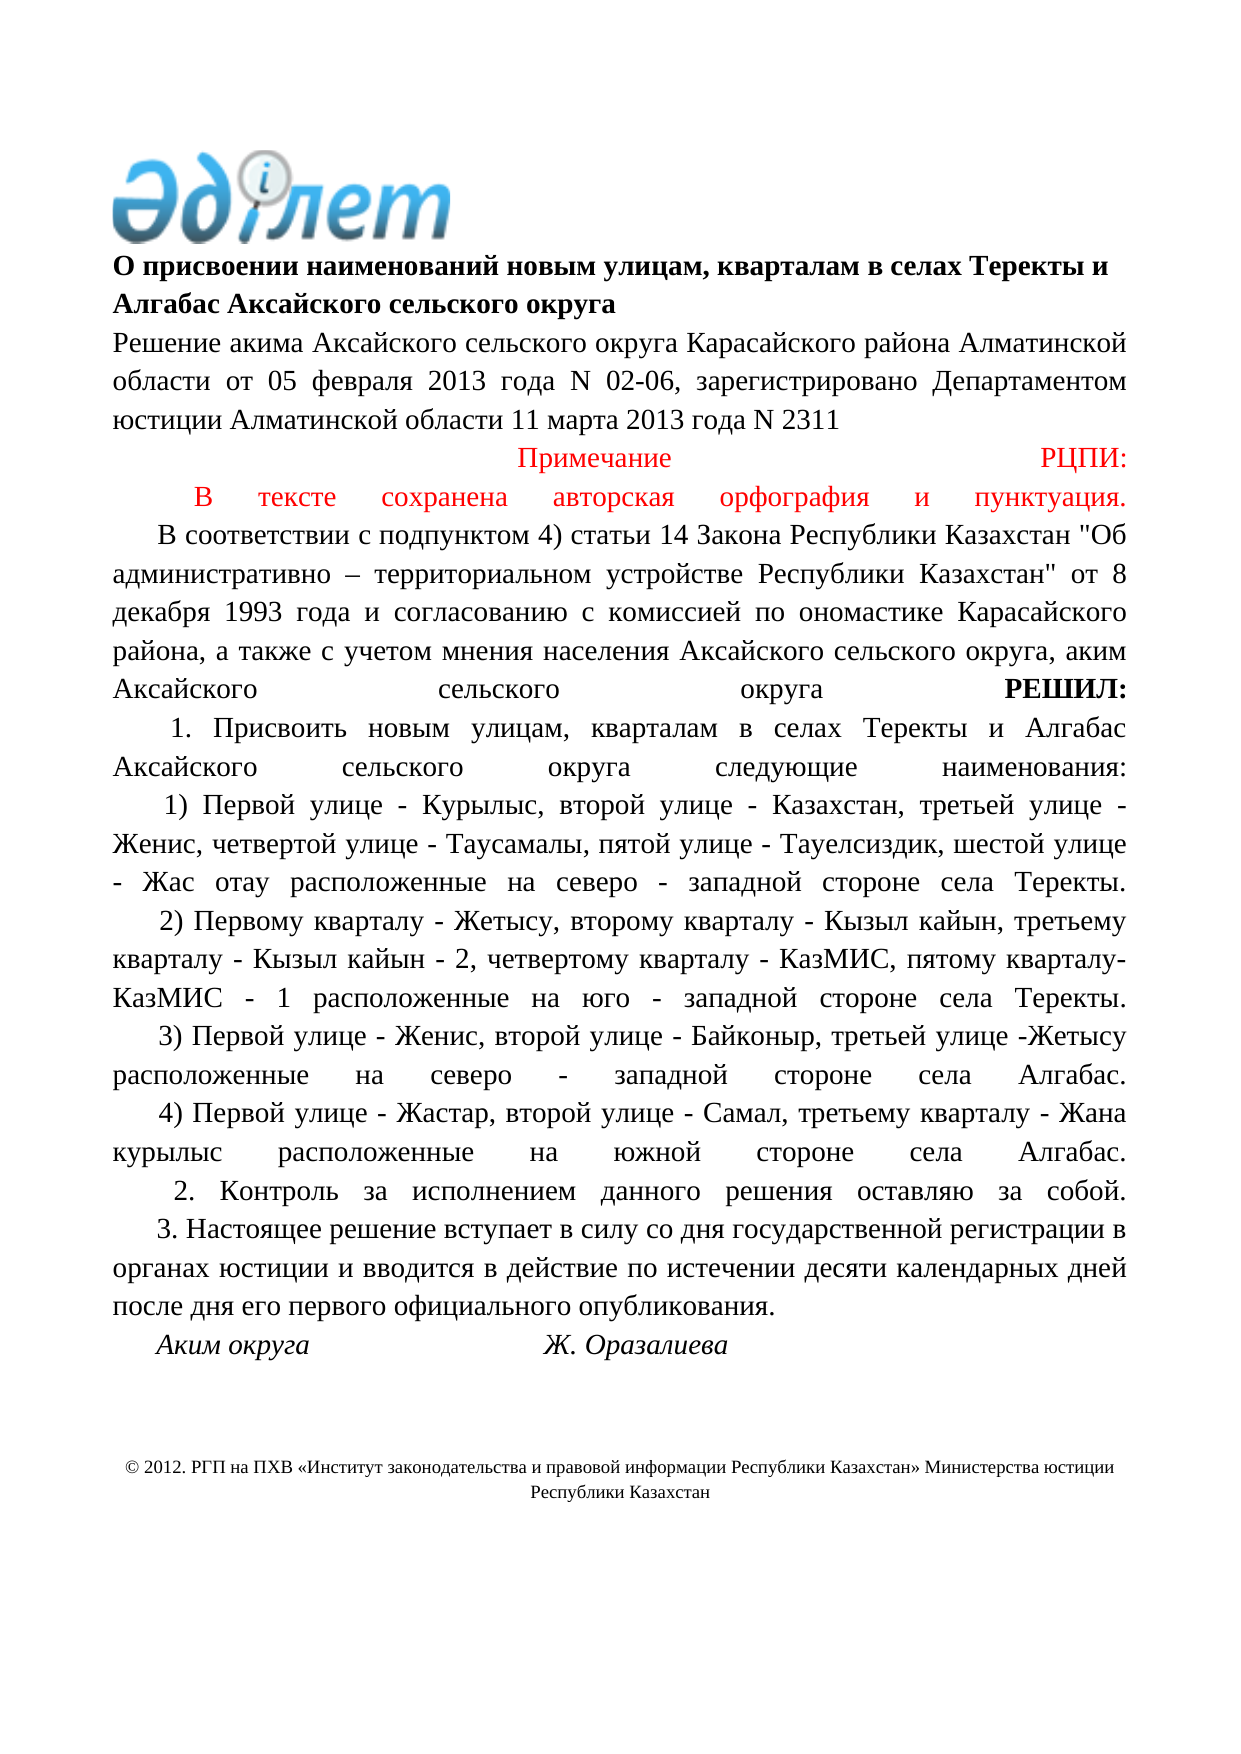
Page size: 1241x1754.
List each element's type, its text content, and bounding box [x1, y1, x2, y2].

text О присвоении наименований новым улицам, кварталам в селах Теректы и Алгабас Аксайского сельского округа [112, 248, 1128, 320]
text © 2012. РГП на ПХВ «Институт законодательства и правовой информации Республики Казахстан» Министерства юстиции Республики Казахстан [112, 1456, 1128, 1502]
text Аким округа Ж. Оразалиева [112, 1327, 1128, 1360]
picture [112, 150, 451, 244]
text Решение акима Аксайского сельского округа Карасайского района Алматинской области от 05 февраля 2013 года N 02-06, зарегистрировано Департаментом юстиции Алматинской области 11 марта 2013 года N 2311 [112, 325, 1128, 435]
text Примечание РЦПИ: В тексте сохранена авторская орфография и пунктуация. В соответствии с подпунктом 4) статьи 14 Закона Республики Казахстан "Об административно – территориальном устройстве Республики Казахстан" от 8 декабря 1993 года и согласованию с комиссией по ономастике Карасайского района, а также с учетом мнения населения Аксайского сельского округа, аким Аксайского сельского округа РЕШИЛ: 1. Присвоить новым улицам, кварталам в селах Теректы и Алгабас Аксайского сельского округа следующие наименования: 1) Первой улице - Курылыс, второй улице - Казахстан, третьей улице - Женис, четвертой улице - Таусамалы, пятой улице - Тауелсиздик, шестой улице - Жас отау расположенные на северо - западной стороне села Теректы. 2) Первому кварталу - Жетысу, второму кварталу - Кызыл кайын, третьему кварталу - Кызыл кайын - 2, четвертому кварталу - КазМИС, пятому кварталу- КазМИС - 1 расположенные на юго - западной стороне села Теректы. 3) Первой улице - Женис, второй улице - Байконыр, третьей улице -Жетысу расположенные на северо - западной стороне села Алгабас. 4) Первой улице - Жастар, второй улице - Самал, третьему кварталу - Жана курылыс расположенные на южной стороне села Алгабас. 2. Контроль за исполнением данного решения оставляю за собой. 3. Настоящее решение вступает в силу со дня государственной регистрации в органах юстиции и вводится в действие по истечении десяти календарных дней после дня его первого официального опубликования. [112, 440, 1128, 1322]
